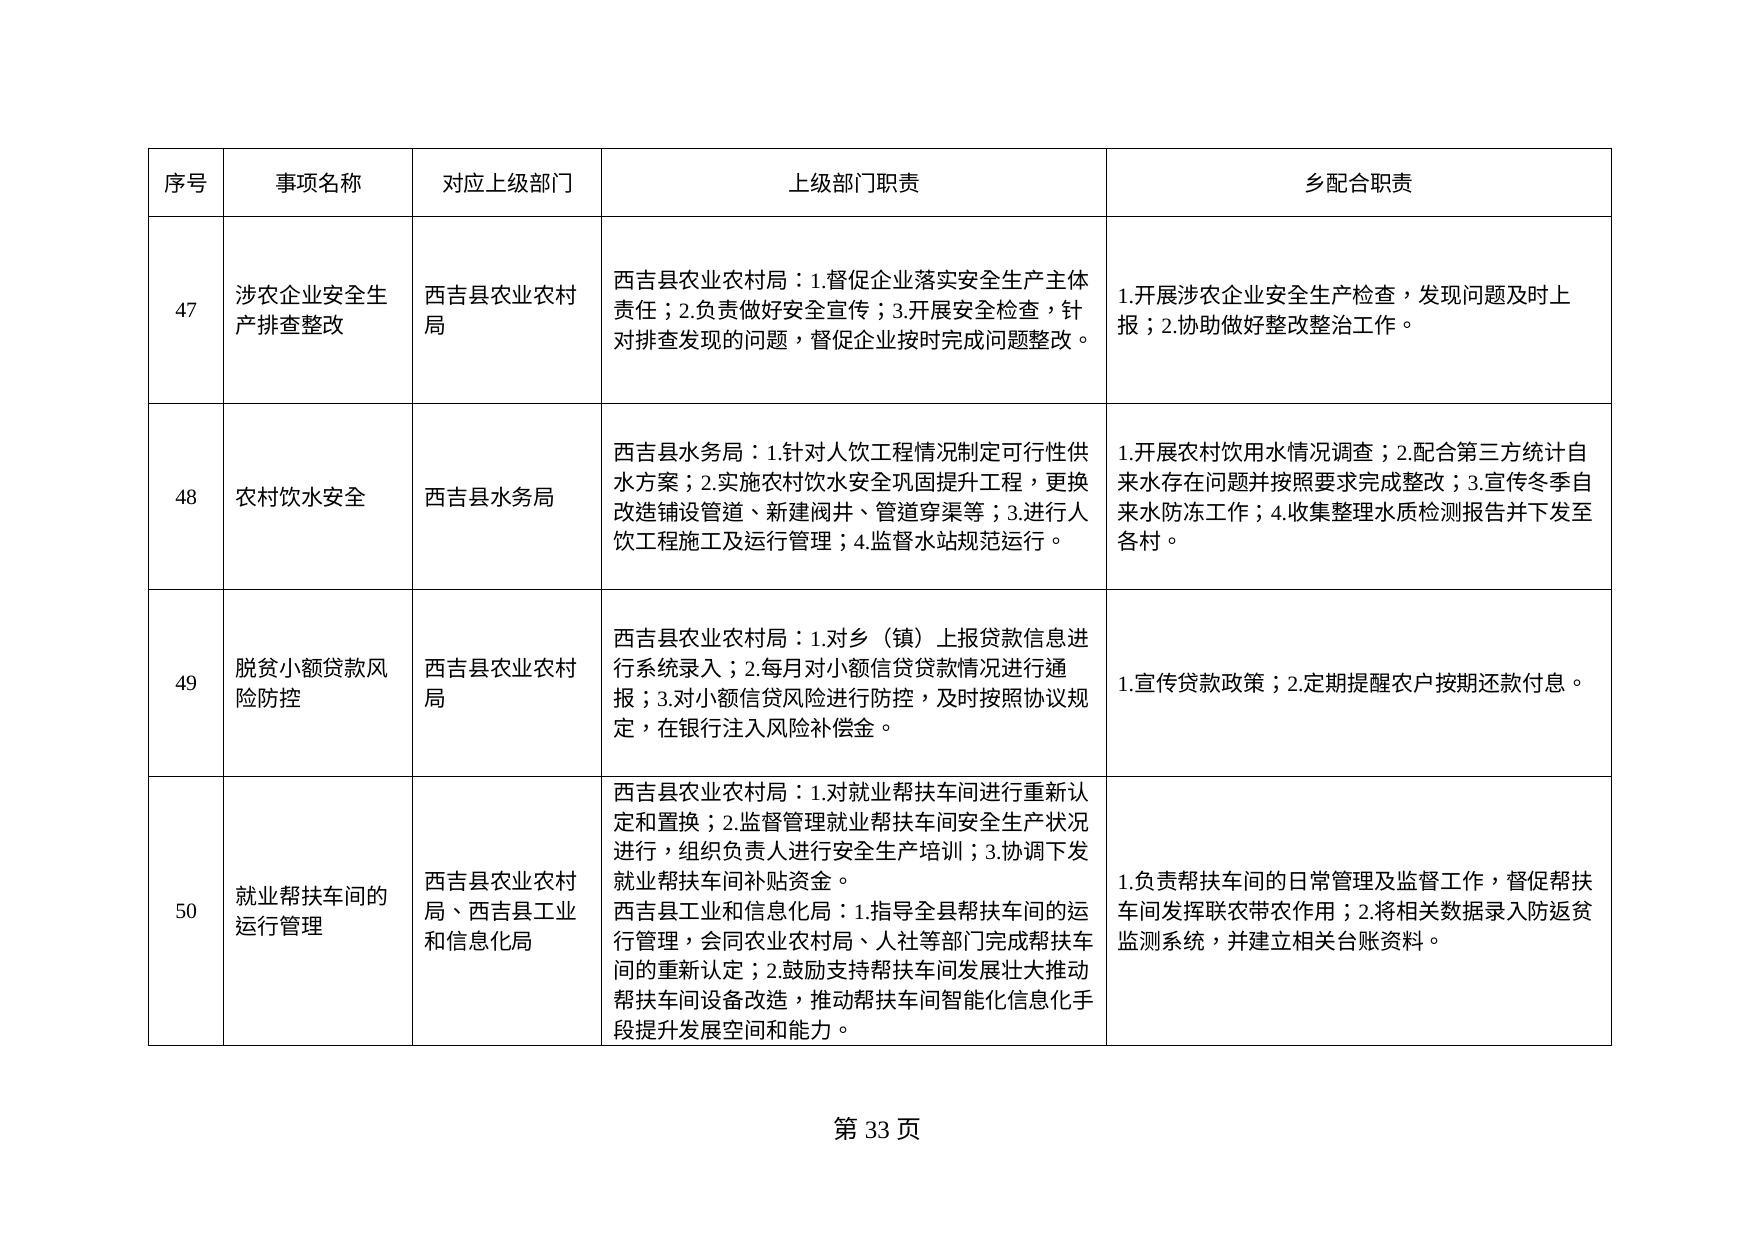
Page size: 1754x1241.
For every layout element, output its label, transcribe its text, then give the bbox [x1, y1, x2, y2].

table_cell 涉农企业安全生产排查整改 [224, 217, 412, 403]
table_header 乡配合职责 [1107, 149, 1611, 216]
table_cell 农村饮水安全 [224, 404, 412, 589]
table_cell 50 [149, 777, 223, 1045]
table_cell 1.开展农村饮用水情况调查；2.配合第三方统计自来水存在问题并按照要求完成整改；3.宣传冬季自来水防冻工作；4.收集整理水质检测报告并下发至各村。 [1107, 404, 1611, 589]
table_cell 西吉县农业农村局：1.督促企业落实安全生产主体责任；2.负责做好安全宣传；3.开展安全检查，针对排查发现的问题，督促企业按时完成问题整改。 [602, 217, 1106, 403]
table_cell 西吉县农业农村局、西吉县工业和信息化局 [413, 777, 601, 1045]
table_cell 1.开展涉农企业安全生产检查，发现问题及时上报；2.协助做好整改整治工作。 [1107, 217, 1611, 403]
table_header 上级部门职责 [602, 149, 1106, 216]
table_cell 西吉县水务局：1.针对人饮工程情况制定可行性供水方案；2.实施农村饮水安全巩固提升工程，更换改造铺设管道、新建阀井、管道穿渠等；3.进行人饮工程施工及运行管理；4.监督水站规范运行。 [602, 404, 1106, 589]
table_cell 西吉县农业农村局 [413, 590, 601, 776]
table_cell 48 [149, 404, 223, 589]
table_cell 1.宣传贷款政策；2.定期提醒农户按期还款付息。 [1107, 590, 1611, 776]
table_cell 1.负责帮扶车间的日常管理及监督工作，督促帮扶车间发挥联农带农作用；2.将相关数据录入防返贫监测系统，并建立相关台账资料。 [1107, 777, 1611, 1045]
table_cell 47 [149, 217, 223, 403]
table_cell 西吉县水务局 [413, 404, 601, 589]
table_cell 就业帮扶车间的运行管理 [224, 777, 412, 1045]
table_cell 西吉县农业农村局 [413, 217, 601, 403]
table_header 序号 [149, 149, 223, 216]
table_header 事项名称 [224, 149, 412, 216]
table_cell 49 [149, 590, 223, 776]
table_cell 脱贫小额贷款风险防控 [224, 590, 412, 776]
table_header 对应上级部门 [413, 149, 601, 216]
table_cell 西吉县农业农村局：1.对就业帮扶车间进行重新认定和置换；2.监督管理就业帮扶车间安全生产状况进行，组织负责人进行安全生产培训；3.协调下发就业帮扶车间补贴资金。 西吉县工业和信息化局：1.指导全县帮扶车间的运行管理，会同农业农村局、人社等部门完成帮扶车间的重新认定；2.鼓励支持帮扶车间发展壮大推动帮扶车间设备改造，推动帮扶车间智能化信息化手段提升发展空间和能力。 [602, 777, 1106, 1045]
table_cell 西吉县农业农村局：1.对乡（镇）上报贷款信息进行系统录入；2.每月对小额信贷贷款情况进行通报；3.对小额信贷风险进行防控，及时按照协议规定，在银行注入风险补偿金。 [602, 590, 1106, 776]
